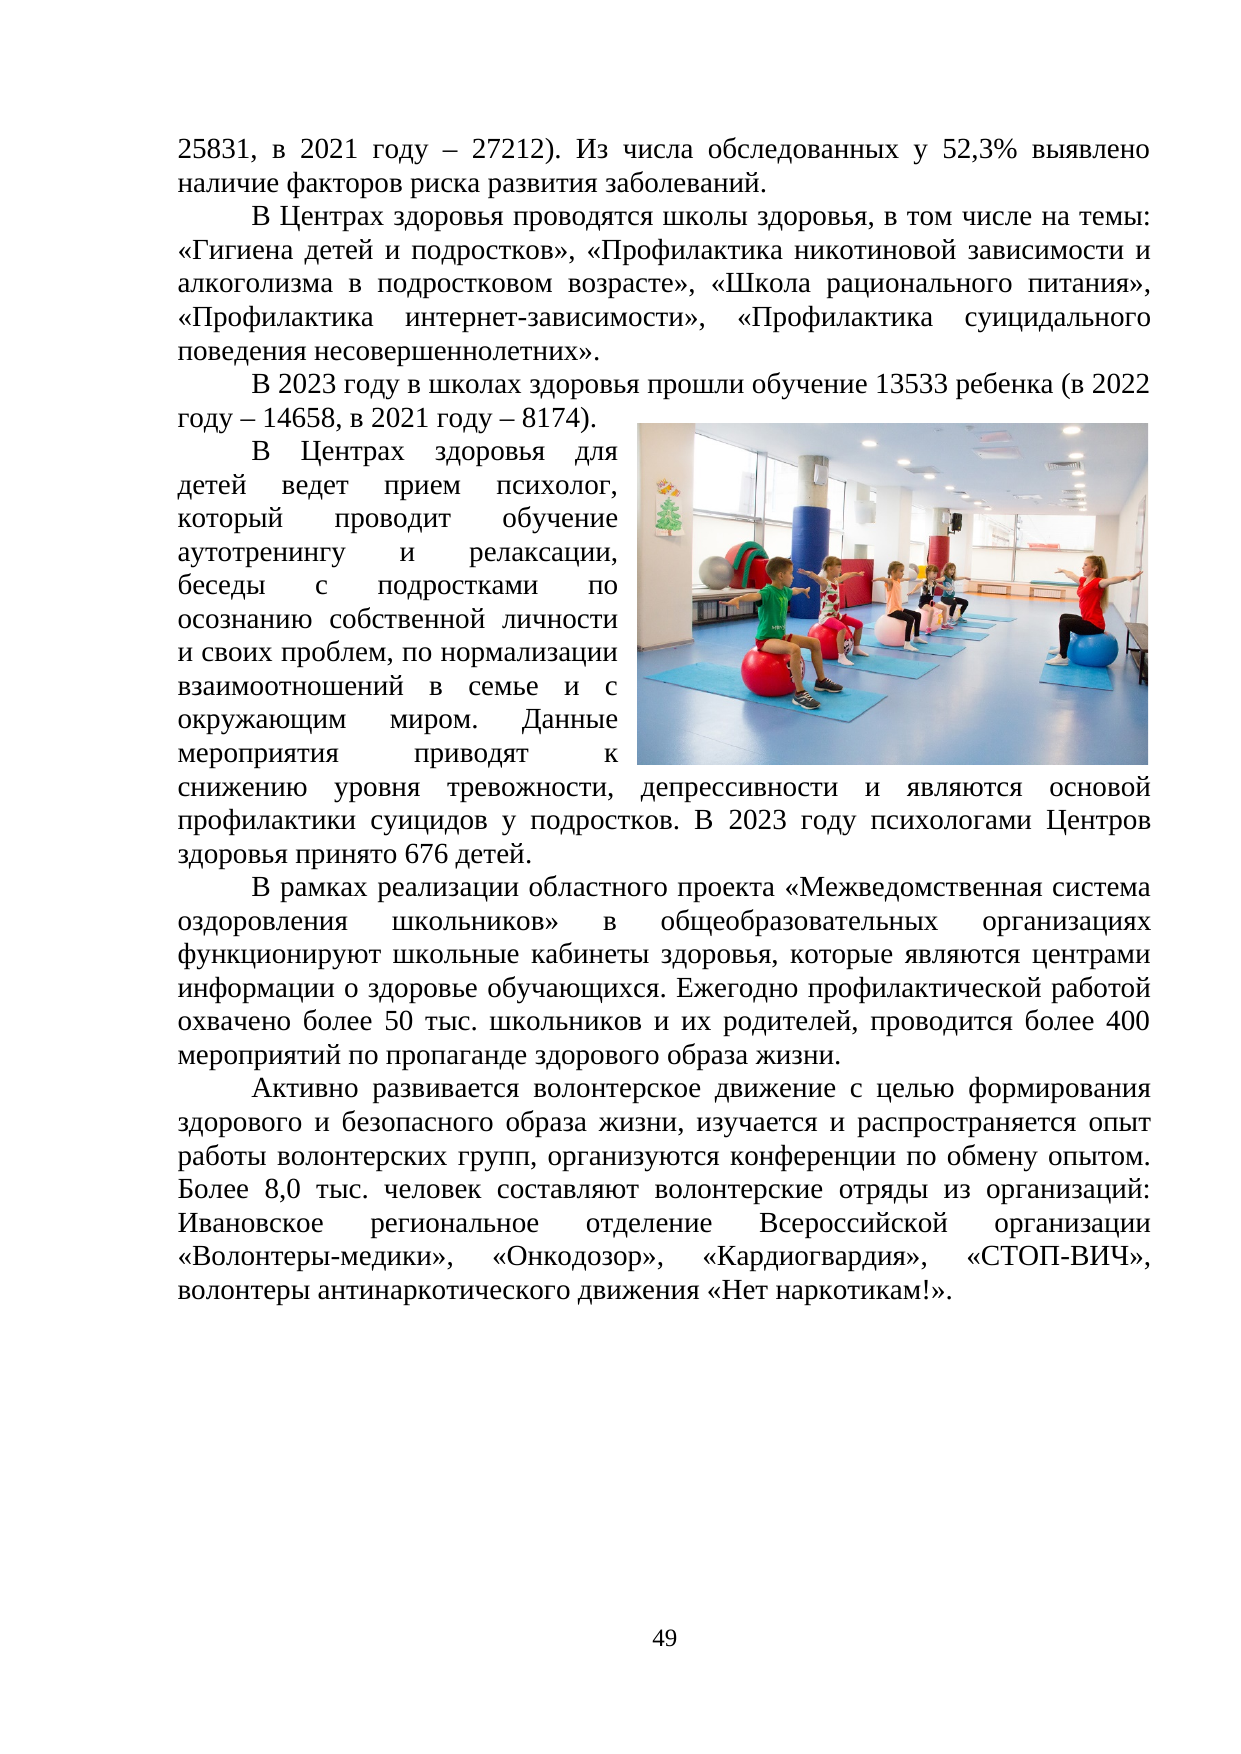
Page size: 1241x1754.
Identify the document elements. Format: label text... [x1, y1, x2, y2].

text В Центрах здоровья проводятся школы здоровья, в том числе на темы: «Гигиена детей и подростков», «Профилактика никотиновой зависимости и алкоголизма в подростковом возрасте», «Школа рационального питания», «Профилактика интернет-зависимости», «Профилактика суицидального поведения несовершеннолетних». [177, 232, 1152, 400]
text Активно развивается волонтерское движение с целью формирования здорового и безопасного образа жизни, изучается и распространяется опыт работы волонтерских групп, организуются конференции по обмену опытом. Более 8,0 тыс. человек составляют волонтерские отряды из организаций: Ивановское региональное отделение Всероссийской организации «Волонтеры-медики», «Онкодозор», «Кардиогвардия», «СТОП-ВИЧ», волонтеры антинаркотического движения «Нет наркотикам!». [177, 1104, 1152, 1339]
text В рамках реализации областного проекта «Межведомственная система оздоровления школьников» в общеобразовательных организациях функционируют школьные кабинеты здоровья, которые являются центрами информации о здоровье обучающихся. Ежегодно профилактической работой охвачено более 50 тыс. школьников и их родителей, проводится более 400 мероприятий по пропаганде здорового образа жизни. [177, 903, 1152, 1104]
picture [635, 456, 1148, 798]
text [177, 131, 1152, 232]
text В 2023 году в школах здоровья прошли обучение 13533 ребенка (в 2022 году – 14658, в 2021 году – 8174). [177, 400, 1152, 467]
